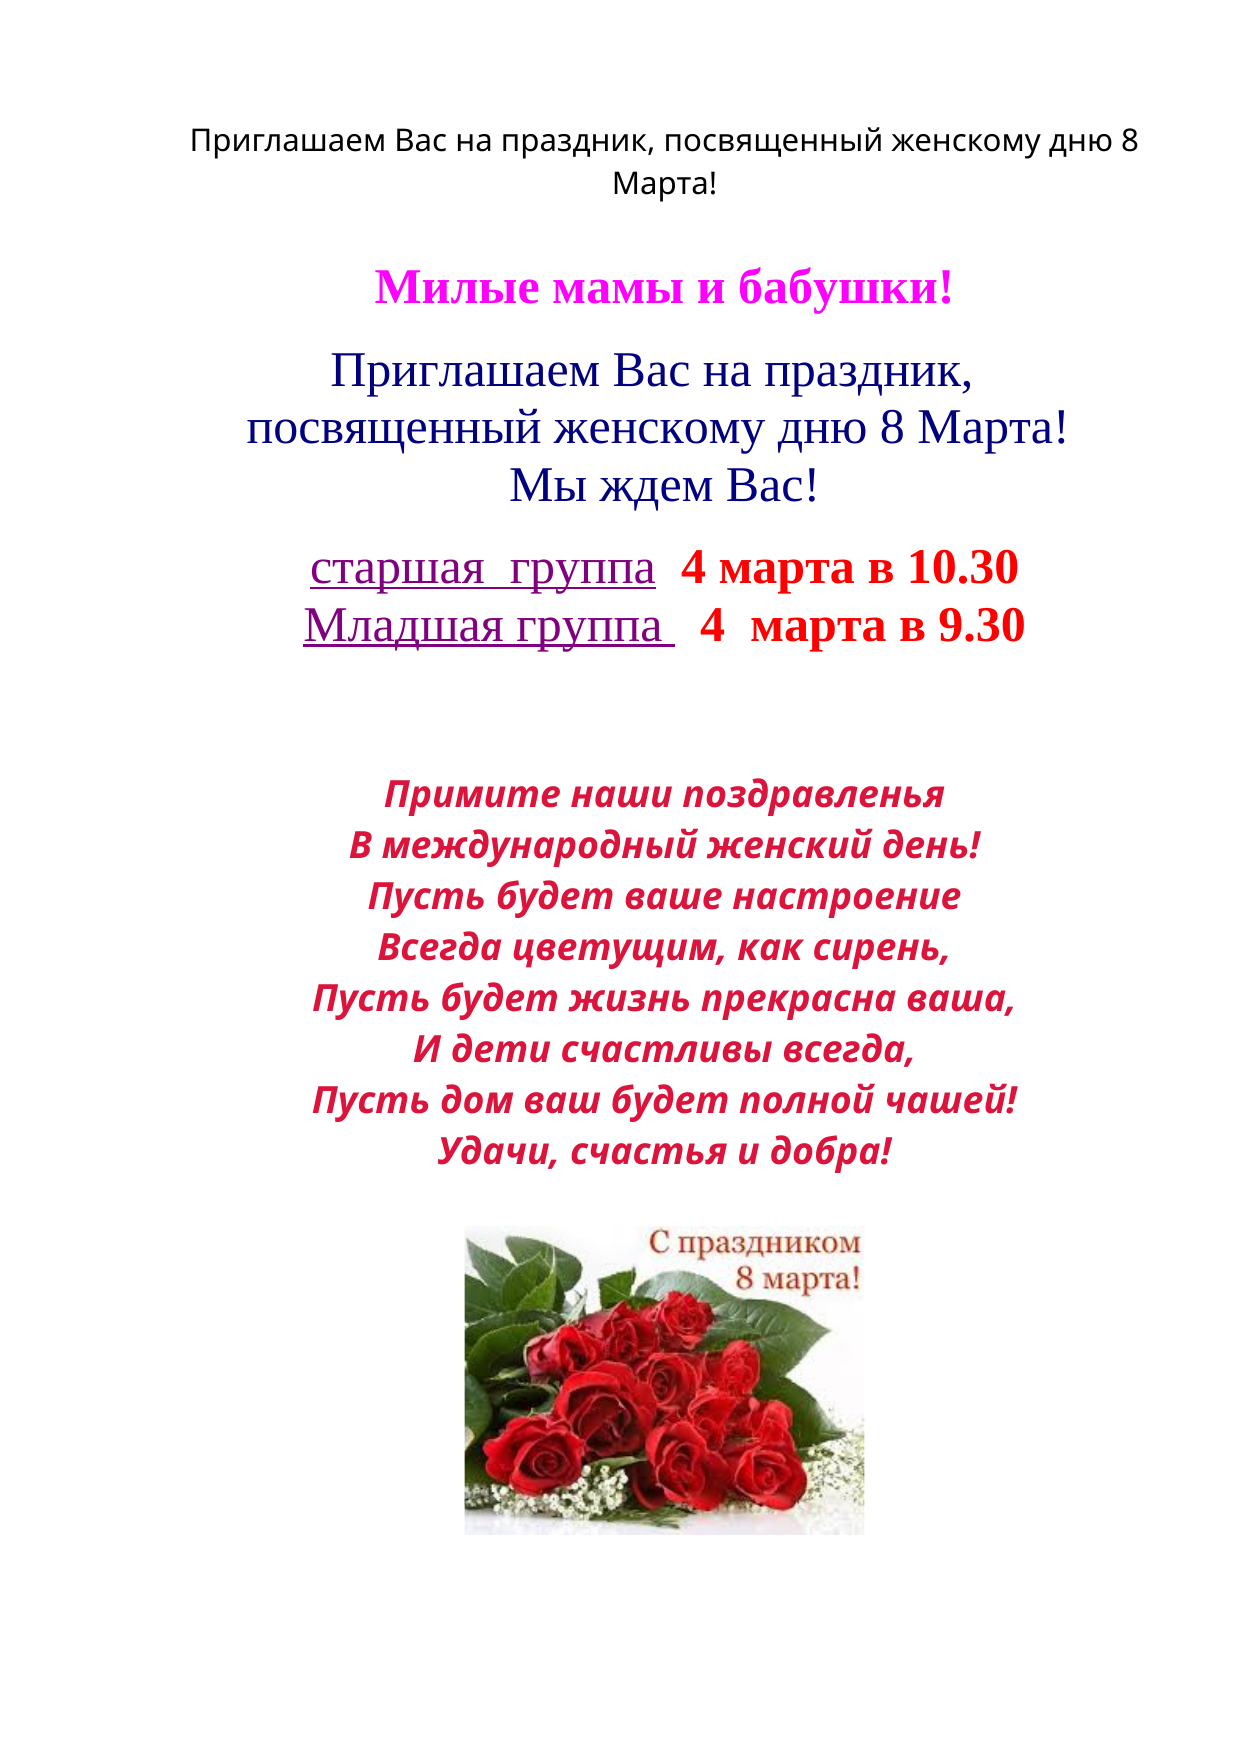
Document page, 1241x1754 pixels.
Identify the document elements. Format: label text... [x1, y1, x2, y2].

text Приглашаем Вас на праздник, посвященный женскому дню 8 Марта! Мы ждем Вас! [177, 339, 1152, 512]
text Младшая группа 4 марта в 9.30 [177, 594, 1152, 652]
text Примите наши поздравленья В международный женский день! Пусть будет ваше настроение Всегда цветущим, как сирень, Пусть будет жизнь прекрасна ваша, И дети счастливы всегда, Пусть дом ваш будет полной чашей! Удачи, счастья и добра! [177, 652, 1152, 1534]
text старшая группа 4 марта в 10.30 [177, 537, 1152, 594]
picture [464, 1226, 865, 1535]
text Приглашаем Вас на праздник, посвященный женскому дню 8 Марта! [177, 118, 1152, 203]
text Милые мамы и бабушки! [177, 257, 1152, 314]
